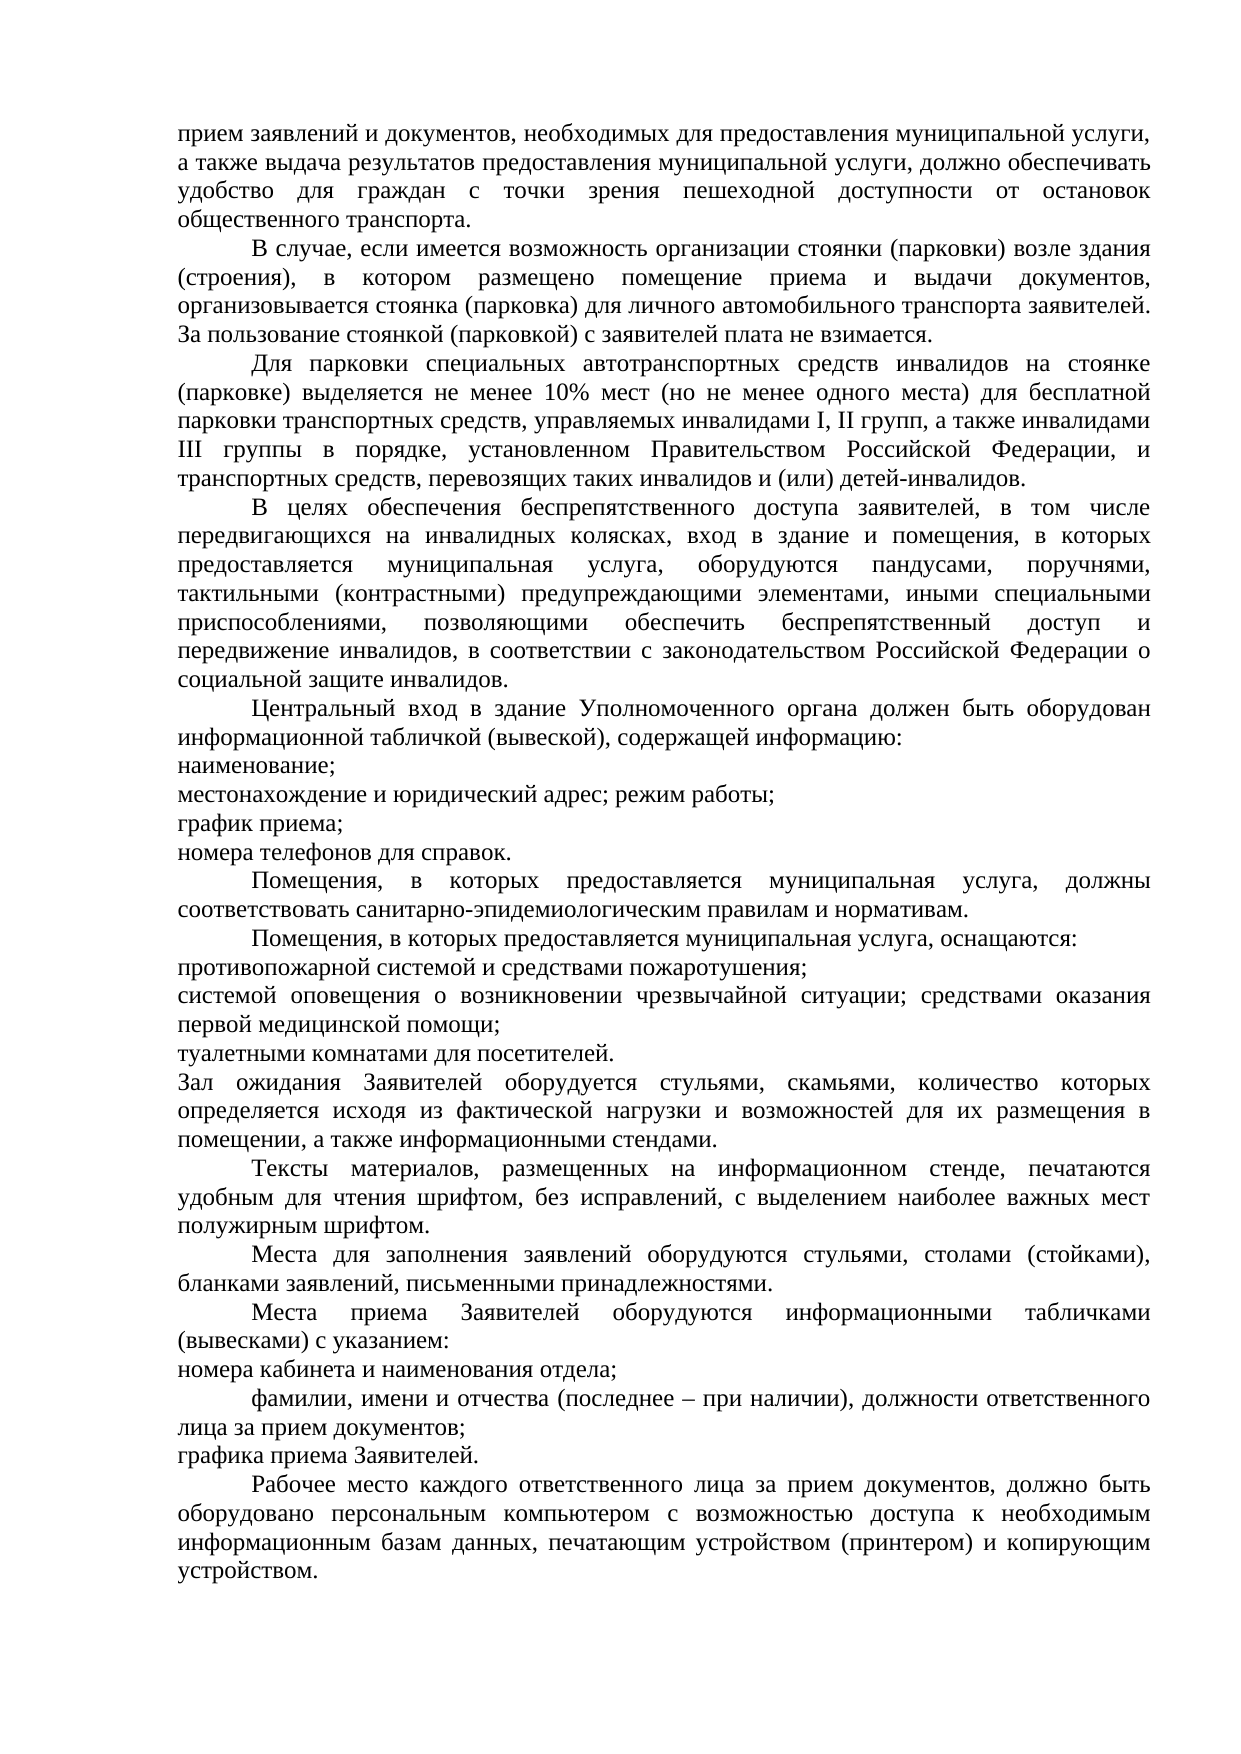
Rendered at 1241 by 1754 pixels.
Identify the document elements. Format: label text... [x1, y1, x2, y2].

text Рабочее место каждого ответственного лица за прием документов, должно быть оборудовано персональным компьютером с возможностью доступа к необходимым информационным базам данных, печатающим устройством (принтером) и копирующим устройством. [177, 1469, 1152, 1584]
text противопожарной системой и средствами пожаротушения; [177, 952, 1152, 981]
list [177, 118, 1152, 233]
text Центральный вход в здание Уполномоченного органа должен быть оборудован информационной табличкой (вывеской), содержащей информацию: [177, 693, 1152, 751]
text Для парковки специальных автотранспортных средств инвалидов на стоянке (парковке) выделяется не менее 10% мест (но не менее одного места) для бесплатной парковки транспортных средств, управляемых инвалидами I, II групп, а также инвалидами III группы в порядке, установленном Правительством Российской Федерации, и транспортных средств, перевозящих таких инвалидов и (или) детей-инвалидов. [177, 348, 1152, 492]
text Помещения, в которых предоставляется муниципальная услуга, должны соответствовать санитарно-эпидемиологическим правилам и нормативам. [177, 866, 1152, 923]
text туалетными комнатами для посетителей. [177, 1038, 1152, 1067]
text график приема; [177, 808, 1152, 837]
text Зал ожидания Заявителей оборудуется стульями, скамьями, количество которых определяется исходя из фактической нагрузки и возможностей для их размещения в помещении, а также информационными стендами. [177, 1067, 1152, 1153]
text В случае, если имеется возможность организации стоянки (парковки) возле здания (строения), в котором размещено помещение приема и выдачи документов, организовывается стоянка (парковка) для личного автомобильного транспорта заявителей. За пользование стоянкой (парковкой) с заявителей плата не взимается. [177, 233, 1152, 348]
text графика приема Заявителей. [177, 1441, 1152, 1469]
text фамилии, имени и отчества (последнее – при наличии), должности ответственного лица за прием документов; [177, 1383, 1152, 1441]
text Места для заполнения заявлений оборудуются стульями, столами (стойками), бланками заявлений, письменными принадлежностями. [177, 1239, 1152, 1297]
text Тексты материалов, размещенных на информационном стенде, печатаются удобным для чтения шрифтом, без исправлений, с выделением наиболее важных мест полужирным шрифтом. [177, 1153, 1152, 1239]
text Места приема Заявителей оборудуются информационными табличками (вывесками) с указанием: [177, 1297, 1152, 1354]
text Помещения, в которых предоставляется муниципальная услуга, оснащаются: [177, 923, 1152, 952]
text системой оповещения о возникновении чрезвычайной ситуации; средствами оказания первой медицинской помощи; [177, 981, 1152, 1038]
text номера телефонов для справок. [177, 837, 1152, 866]
text местонахождение и юридический адрес; режим работы; [177, 779, 1152, 808]
text В целях обеспечения беспрепятственного доступа заявителей, в том числе передвигающихся на инвалидных колясках, вход в здание и помещения, в которых предоставляется муниципальная услуга, оборудуются пандусами, поручнями, тактильными (контрастными) предупреждающими элементами, иными специальными приспособлениями, позволяющими обеспечить беспрепятственный доступ и передвижение инвалидов, в соответствии с законодательством Российской Федерации о социальной защите инвалидов. [177, 492, 1152, 693]
text номера кабинета и наименования отдела; [177, 1354, 1152, 1383]
text наименование; [177, 751, 1152, 779]
